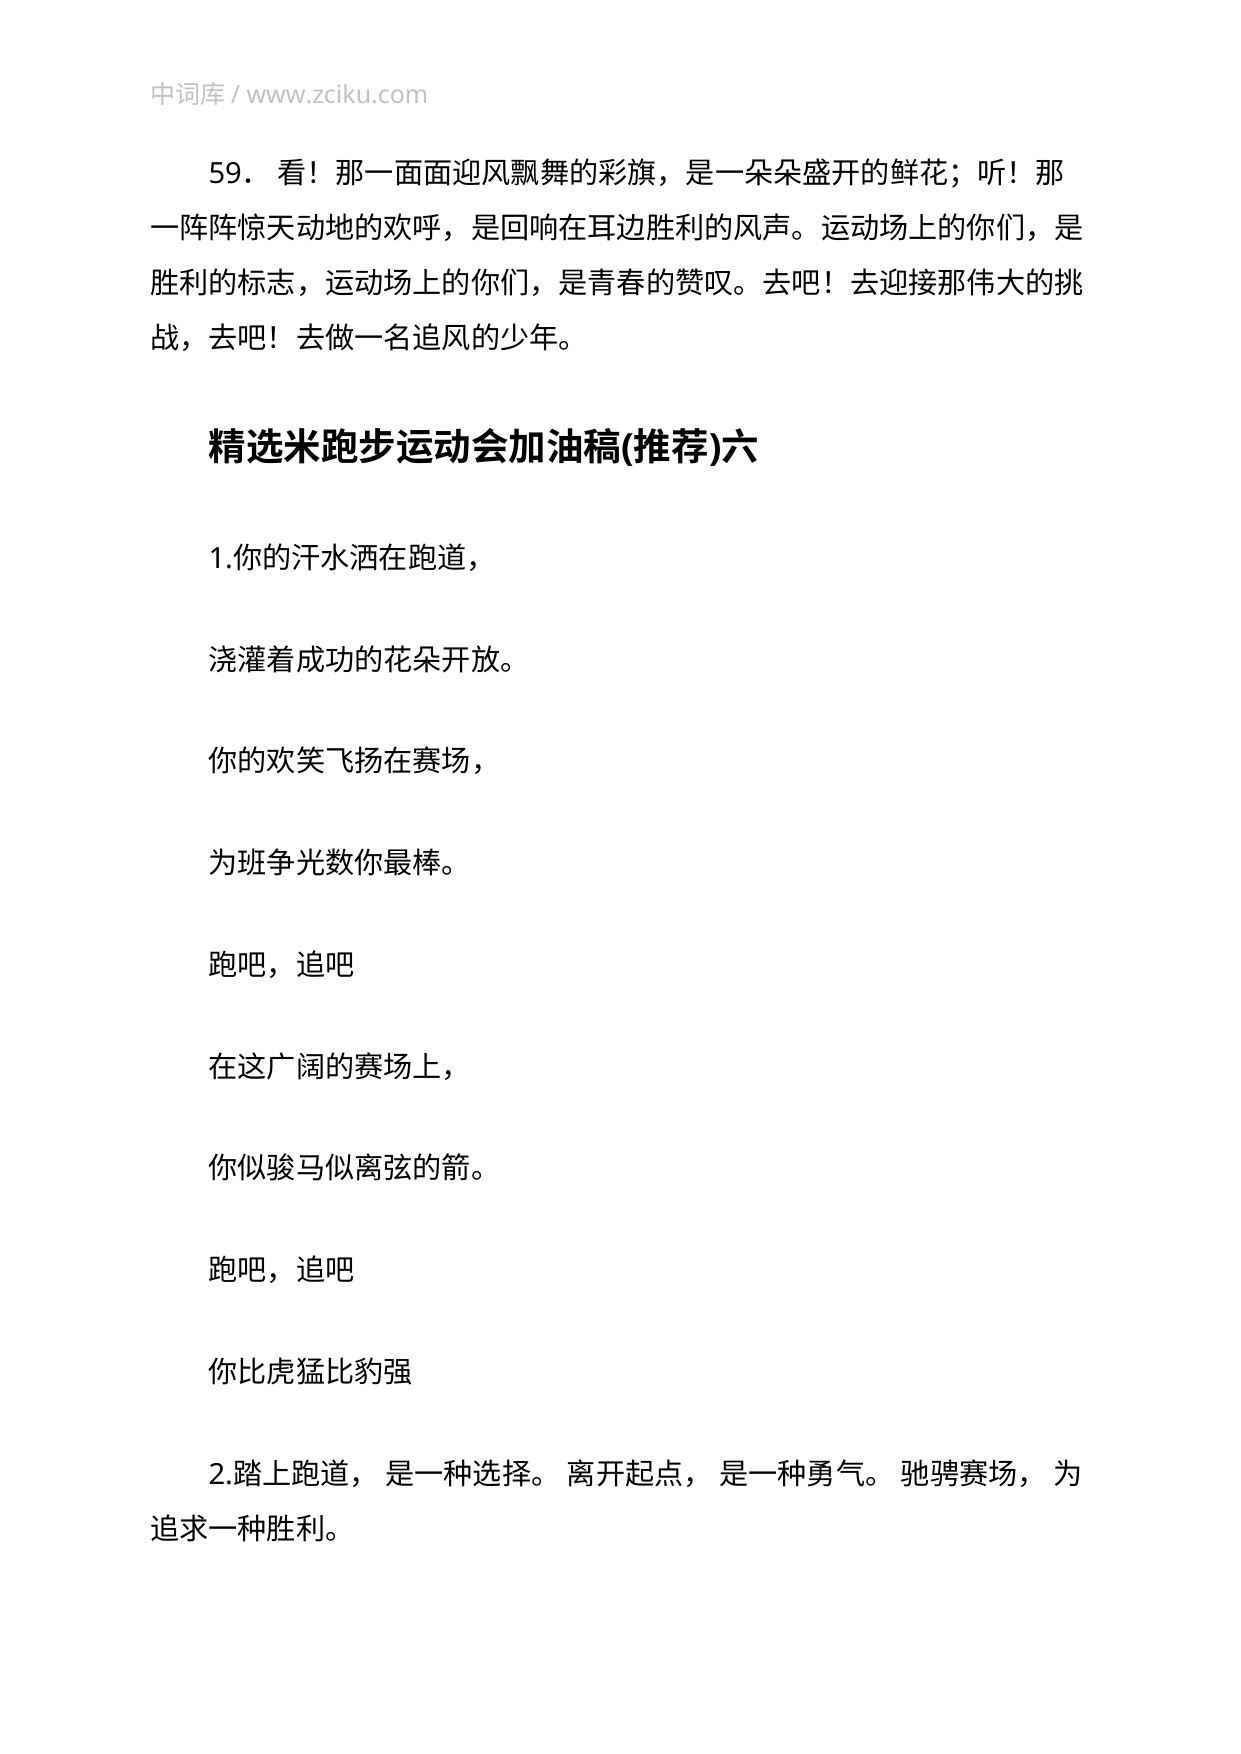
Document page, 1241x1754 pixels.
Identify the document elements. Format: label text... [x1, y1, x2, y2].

text 跑吧，追吧 [150, 941, 1090, 984]
text 你比虎猛比豹强 [150, 1348, 1090, 1391]
text 你似骏马似离弦的箭。 [150, 1145, 1090, 1187]
text 浇灌着成功的花朵开放。 [150, 636, 1090, 678]
text 跑吧，追吧 [150, 1247, 1090, 1289]
text 精选米跑步运动会加油稿(推荐)六 [150, 417, 1090, 471]
text 59． 看！那一面面迎风飘舞的彩旗，是一朵朵盛开的鲜花；听！那一阵阵惊天动地的欢呼，是回响在耳边胜利的风声。运动场上的你们，是胜利的标志，运动场上的你们，是青春的赞叹。去吧！去迎接那伟大的挑战，去吧！去做一名追风的少年。 [150, 150, 1090, 357]
text 为班争光数你最棒。 [150, 840, 1090, 882]
text 你的欢笑飞扬在赛场， [150, 738, 1090, 780]
text 在这广阔的赛场上， [150, 1043, 1090, 1086]
text 1.你的汗水洒在跑道， [150, 534, 1090, 577]
text 2.踏上跑道， 是一种选择。 离开起点， 是一种勇气。 驰骋赛场， 为追求一种胜利。 [150, 1450, 1090, 1548]
